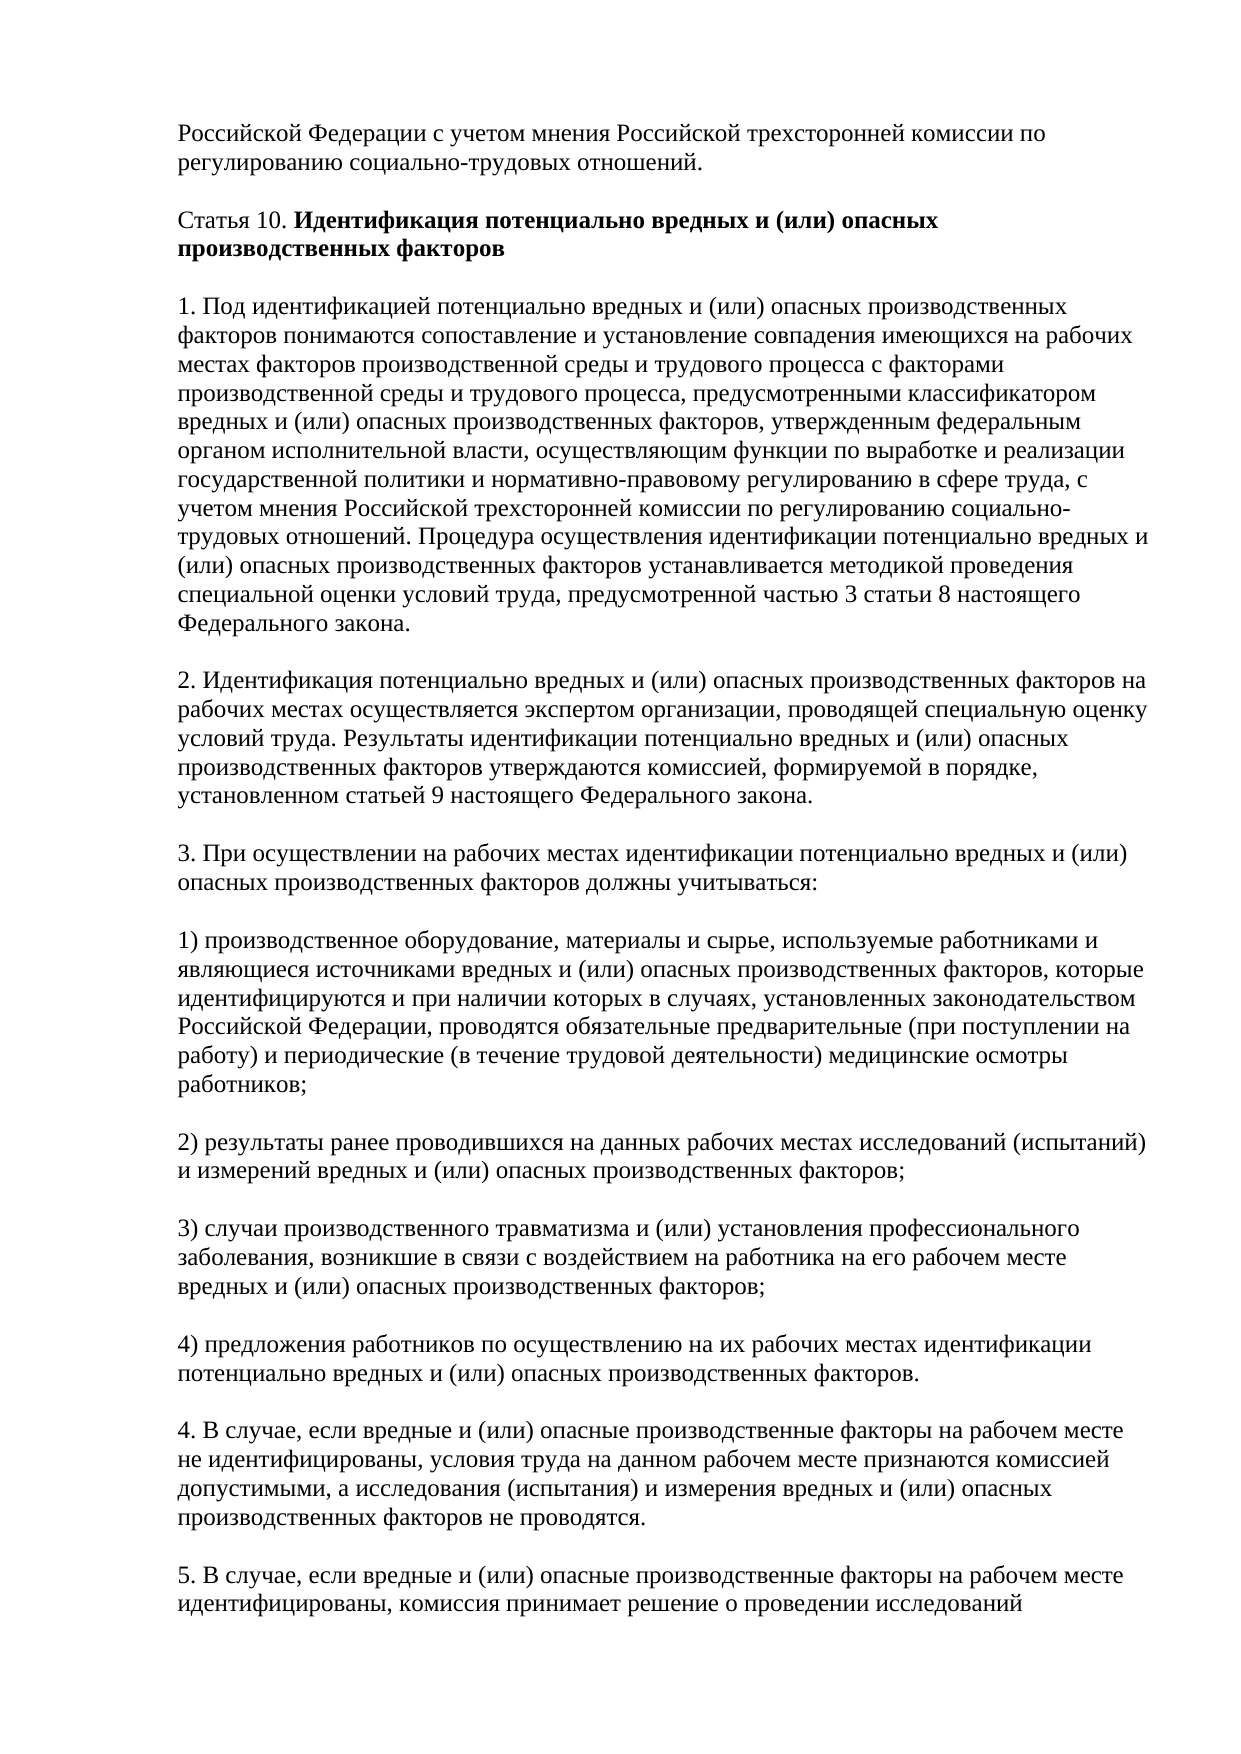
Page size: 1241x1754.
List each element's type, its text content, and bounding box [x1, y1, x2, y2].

text 3) случаи производственного травматизма и (или) установления профессионального заболевания, возникшие в связи с воздействием на работника на его рабочем месте вредных и (или) опасных производственных факторов; [177, 1213, 1152, 1300]
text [177, 118, 1152, 176]
text 1. Под идентификацией потенциально вредных и (или) опасных производственных факторов понимаются сопоставление и установление совпадения имеющихся на рабочих местах факторов производственной среды и трудового процесса с факторами производственной среды и трудового процесса, предусмотренными классификатором вредных и (или) опасных производственных факторов, утвержденным федеральным органом исполнительной власти, осуществляющим функции по выработке и реализации государственной политики и нормативно-правовому регулированию в сфере труда, с учетом мнения Российской трехсторонней комиссии по регулированию социально-трудовых отношений. Процедура осуществления идентификации потенциально вредных и (или) опасных производственных факторов устанавливается методикой проведения специальной оценки условий труда, предусмотренной частью 3 статьи 8 настоящего Федерального закона. [177, 291, 1152, 636]
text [177, 1560, 1152, 1617]
text 3. При осуществлении на рабочих местах идентификации потенциально вредных и (или) опасных производственных факторов должны учитываться: [177, 838, 1152, 896]
text 2) результаты ранее проводившихся на данных рабочих местах исследований (испытаний) и измерений вредных и (или) опасных производственных факторов; [177, 1127, 1152, 1184]
text 4. В случае, если вредные и (или) опасные производственные факторы на рабочем месте не идентифицированы, условия труда на данном рабочем месте признаются комиссией допустимыми, а исследования (испытания) и измерения вредных и (или) опасных производственных факторов не проводятся. [177, 1416, 1152, 1531]
text Статья 10. Идентификация потенциально вредных и (или) опасных производственных факторов [177, 205, 1152, 262]
text 2. Идентификация потенциально вредных и (или) опасных производственных факторов на рабочих местах осуществляется экспертом организации, проводящей специальную оценку условий труда. Результаты идентификации потенциально вредных и (или) опасных производственных факторов утверждаются комиссией, формируемой в порядке, установленном статьей 9 настоящего Федерального закона. [177, 666, 1152, 809]
text 1) производственное оборудование, материалы и сырье, используемые работниками и являющиеся источниками вредных и (или) опасных производственных факторов, которые идентифицируются и при наличии которых в случаях, установленных законодательством Российской Федерации, проводятся обязательные предварительные (при поступлении на работу) и периодические (в течение трудовой деятельности) медицинские осмотры работников; [177, 925, 1152, 1098]
text 4) предложения работников по осуществлению на их рабочих местах идентификации потенциально вредных и (или) опасных производственных факторов. [177, 1329, 1152, 1386]
